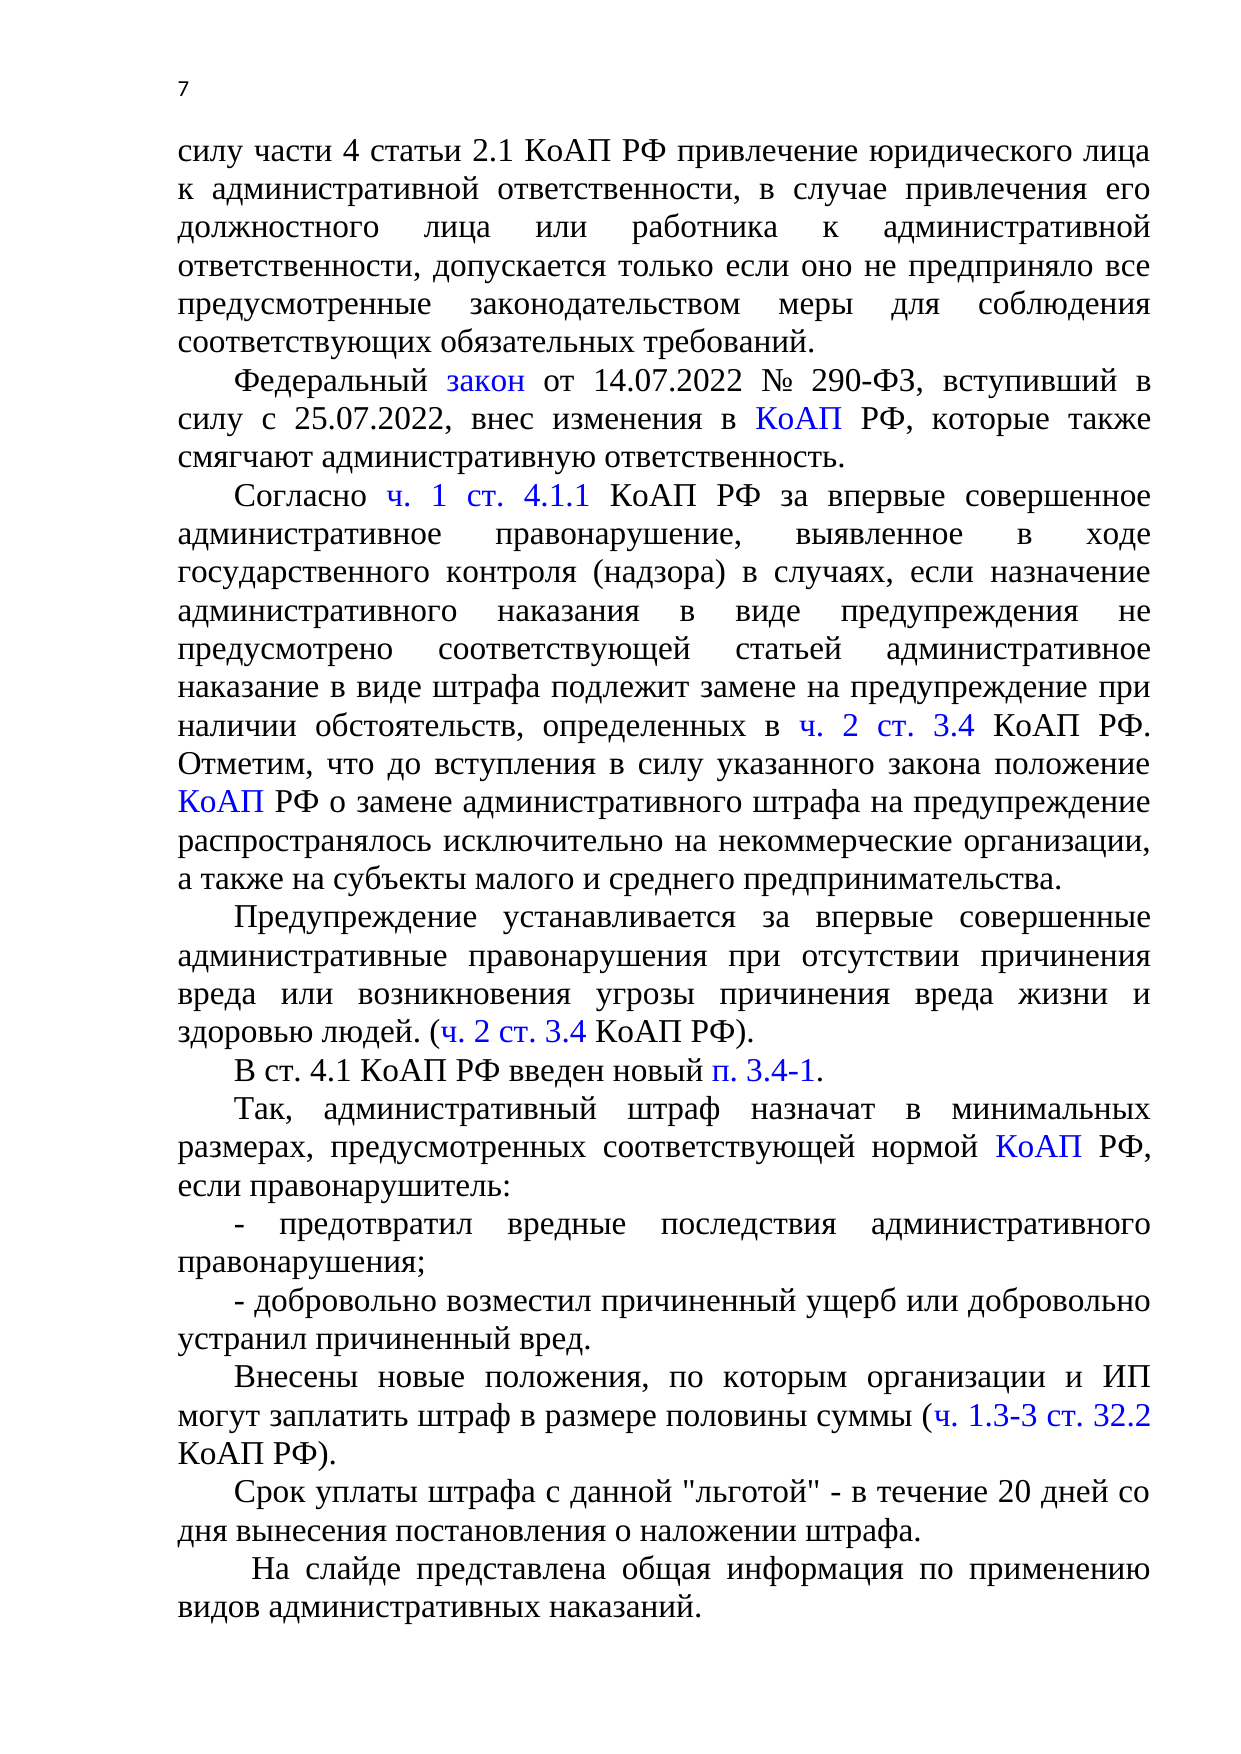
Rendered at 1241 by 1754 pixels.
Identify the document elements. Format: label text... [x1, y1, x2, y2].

text На слайде представлена общая информация по применению видов административных наказаний. [177, 1548, 1152, 1625]
text - предотвратил вредные последствия административного правонарушения; [177, 1203, 1152, 1280]
text В ст. 4.1 КоАП РФ введен новый п. 3.4-1. [177, 1050, 1152, 1088]
text Согласно ч. 1 ст. 4.1.1 КоАП РФ за впервые совершенное административное правонарушение, выявленное в ходе государственного контроля (надзора) в случаях, если назначение административного наказания в виде предупреждения не предусмотрено соответствующей статьей административное наказание в виде штрафа подлежит замене на предупреждение при наличии обстоятельств, определенных в ч. 2 ст. 3.4 КоАП РФ. Отметим, что до вступления в силу указанного закона положение КоАП РФ о замене административного штрафа на предупреждение распространялось исключительно на некоммерческие организации, а также на субъекты малого и среднего предпринимательства. [177, 475, 1152, 896]
text Внесены новые положения, по которым организации и ИП могут заплатить штраф в размере половины суммы (ч. 1.3-3 ст. 32.2 КоАП РФ). [177, 1356, 1152, 1471]
text - добровольно возместил причиненный ущерб или добровольно устранил причиненный вред. [177, 1280, 1152, 1356]
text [177, 130, 1152, 360]
text Срок уплаты штрафа с данной "льготой" - в течение 20 дней со дня вынесения постановления о наложении штрафа. [177, 1471, 1152, 1548]
text Так, административный штраф назначат в минимальных размерах, предусмотренных соответствующей нормой КоАП РФ, если правонарушитель: [177, 1088, 1152, 1203]
text Предупреждение устанавливается за впервые совершенные административные правонарушения при отсутствии причинения вреда или возникновения угрозы причинения вреда жизни и здоровью людей. (ч. 2 ст. 3.4 КоАП РФ). [177, 896, 1152, 1050]
text Федеральный закон от 14.07.2022 № 290-ФЗ, вступивший в силу с 25.07.2022, внес изменения в КоАП РФ, которые также смягчают административную ответственность. [177, 360, 1152, 475]
